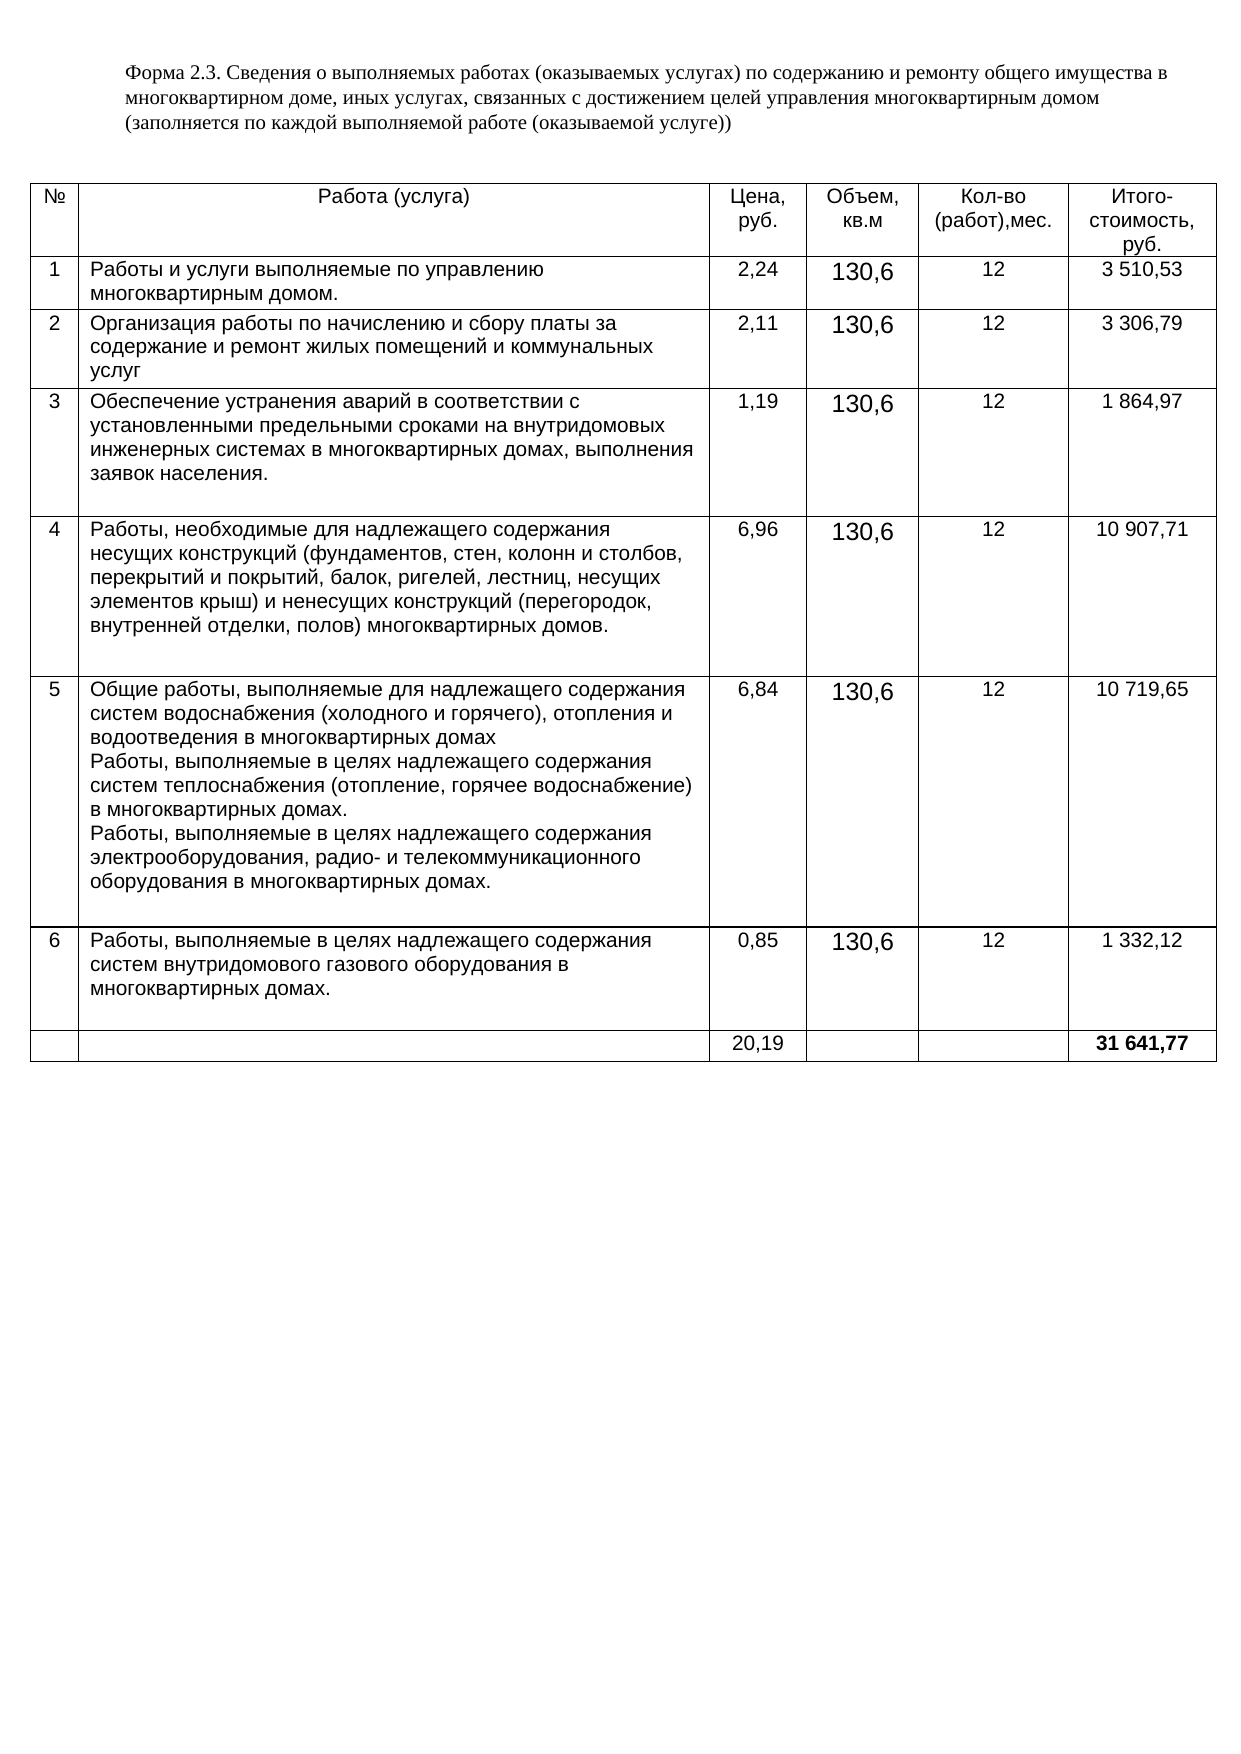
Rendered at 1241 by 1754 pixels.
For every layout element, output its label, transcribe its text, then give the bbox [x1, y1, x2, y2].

table_cell 6,84 [710, 677, 806, 926]
table_cell [79, 1031, 709, 1061]
table_cell Работы, необходимые для надлежащего содержания несущих конструкций (фундаментов, стен, колонн и столбов, перекрытий и покрытий, балок, ригелей, лестниц, несущих элементов крыш) и ненесущих конструкций (перегородок, внутренней отделки, полов) многоквартирных домов. [79, 517, 709, 676]
table_cell 5 [31, 677, 78, 926]
table_cell 1 864,97 [1069, 389, 1216, 516]
table_cell 12 [919, 677, 1068, 926]
table_cell 2,11 [710, 310, 806, 387]
table_cell 130,6 [807, 517, 918, 676]
table_cell Организация работы по начислению и сбору платы за содержание и ремонт жилых помещений и коммунальных услуг [79, 310, 709, 387]
table_cell 10 907,71 [1069, 517, 1216, 676]
table_cell 2,24 [710, 257, 806, 309]
table_cell Работы, выполняемые в целях надлежащего содержания систем внутридомового газового оборудования в многоквартирных домах. [79, 928, 709, 1029]
table_cell 3 [31, 389, 78, 516]
table_header Объем, кв.м [807, 184, 918, 256]
table_cell 0,85 [710, 928, 806, 1029]
table_cell Обеспечение устранения аварий в соответствии с установленными предельными сроками на внутридомовых инженерных системах в многоквартирных домах, выполнения заявок населения. [79, 389, 709, 516]
table_cell 10 719,65 [1069, 677, 1216, 926]
table_cell 1 332,12 [1069, 928, 1216, 1029]
table_cell 130,6 [807, 928, 918, 1029]
table_cell Общие работы, выполняемые для надлежащего содержания систем водоснабжения (холодного и горячего), отопления и водоотведения в многоквартирных домах Работы, выполняемые в целях надлежащего содержания систем теплоснабжения (отопление, горячее водоснабжение) в многоквартирных домах. Работы, выполняемые в целях надлежащего содержания электрооборудования, радио- и телекоммуникационного оборудования в многоквартирных домах. [79, 677, 709, 926]
table_header Итого-стоимость, руб. [1069, 184, 1216, 256]
table_cell 130,6 [807, 310, 918, 387]
table_header Работа (услуга) [79, 184, 709, 256]
table_cell 12 [919, 310, 1068, 387]
table_cell [31, 1031, 78, 1061]
table_cell 31 641,77 [1069, 1031, 1216, 1061]
table_cell 130,6 [807, 389, 918, 516]
table_cell 3 510,53 [1069, 257, 1216, 309]
table_cell 3 306,79 [1069, 310, 1216, 387]
table_cell 12 [919, 517, 1068, 676]
table_cell 6,96 [710, 517, 806, 676]
table_cell 2 [31, 310, 78, 387]
table_cell 12 [919, 389, 1068, 516]
table_header Кол-во (работ),мес. [919, 184, 1068, 256]
table_cell 20,19 [710, 1031, 806, 1061]
table_cell 6 [31, 928, 78, 1029]
table_cell 1,19 [710, 389, 806, 516]
text Форма 2.3. Сведения о выполняемых работах (оказываемых услугах) по содержанию и ремонту общего имущества в многоквартирном доме, иных услугах, связанных с достижением целей управления многоквартирным домом (заполняется по каждой выполняемой работе (оказываемой услуге)) [125, 59, 1173, 134]
table_cell 130,6 [807, 677, 918, 926]
table_header № [31, 184, 78, 256]
table_cell 12 [919, 257, 1068, 309]
table_cell [807, 1031, 918, 1061]
table_header Цена, руб. [710, 184, 806, 256]
table_cell 1 [31, 257, 78, 309]
table_cell 12 [919, 928, 1068, 1029]
table_cell [919, 1031, 1068, 1061]
table_cell 130,6 [807, 257, 918, 309]
table_cell Работы и услуги выполняемые по управлению многоквартирным домом. [79, 257, 709, 309]
table_cell 4 [31, 517, 78, 676]
